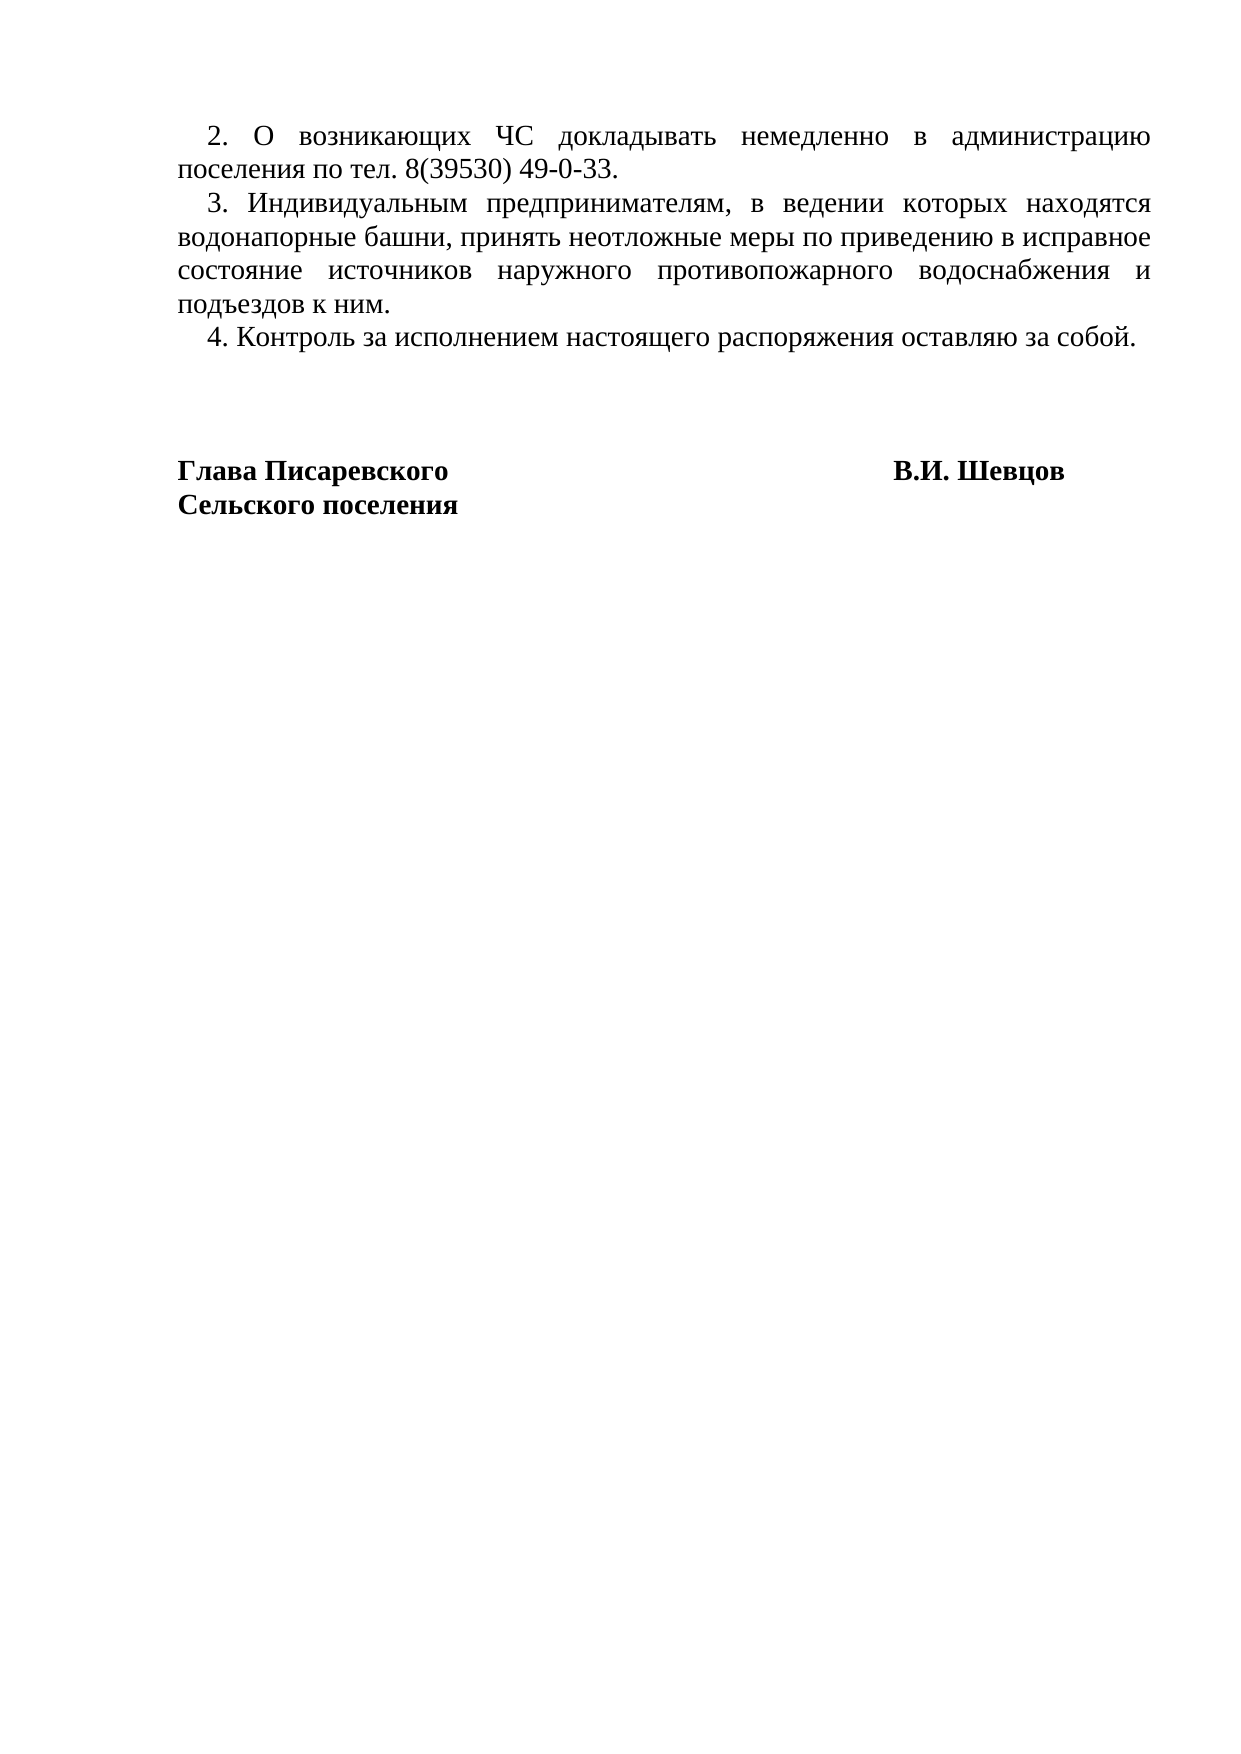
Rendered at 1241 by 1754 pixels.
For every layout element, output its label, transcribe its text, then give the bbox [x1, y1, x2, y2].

text 4. Контроль за исполнением настоящего распоряжения оставляю за собой. [177, 319, 1152, 353]
text 2. О возникающих ЧС докладывать немедленно в администрацию поселения по тел. 8(39530) 49-0-33. [177, 118, 1152, 185]
text Глава Писаревского В.И. Шевцов [177, 453, 1152, 487]
text 3. Индивидуальным предпринимателям, в ведении которых находятся водонапорные башни, принять неотложные меры по приведению в исправное состояние источников наружного противопожарного водоснабжения и подъездов к ним. [177, 185, 1152, 319]
text Сельского поселения [177, 487, 1152, 521]
